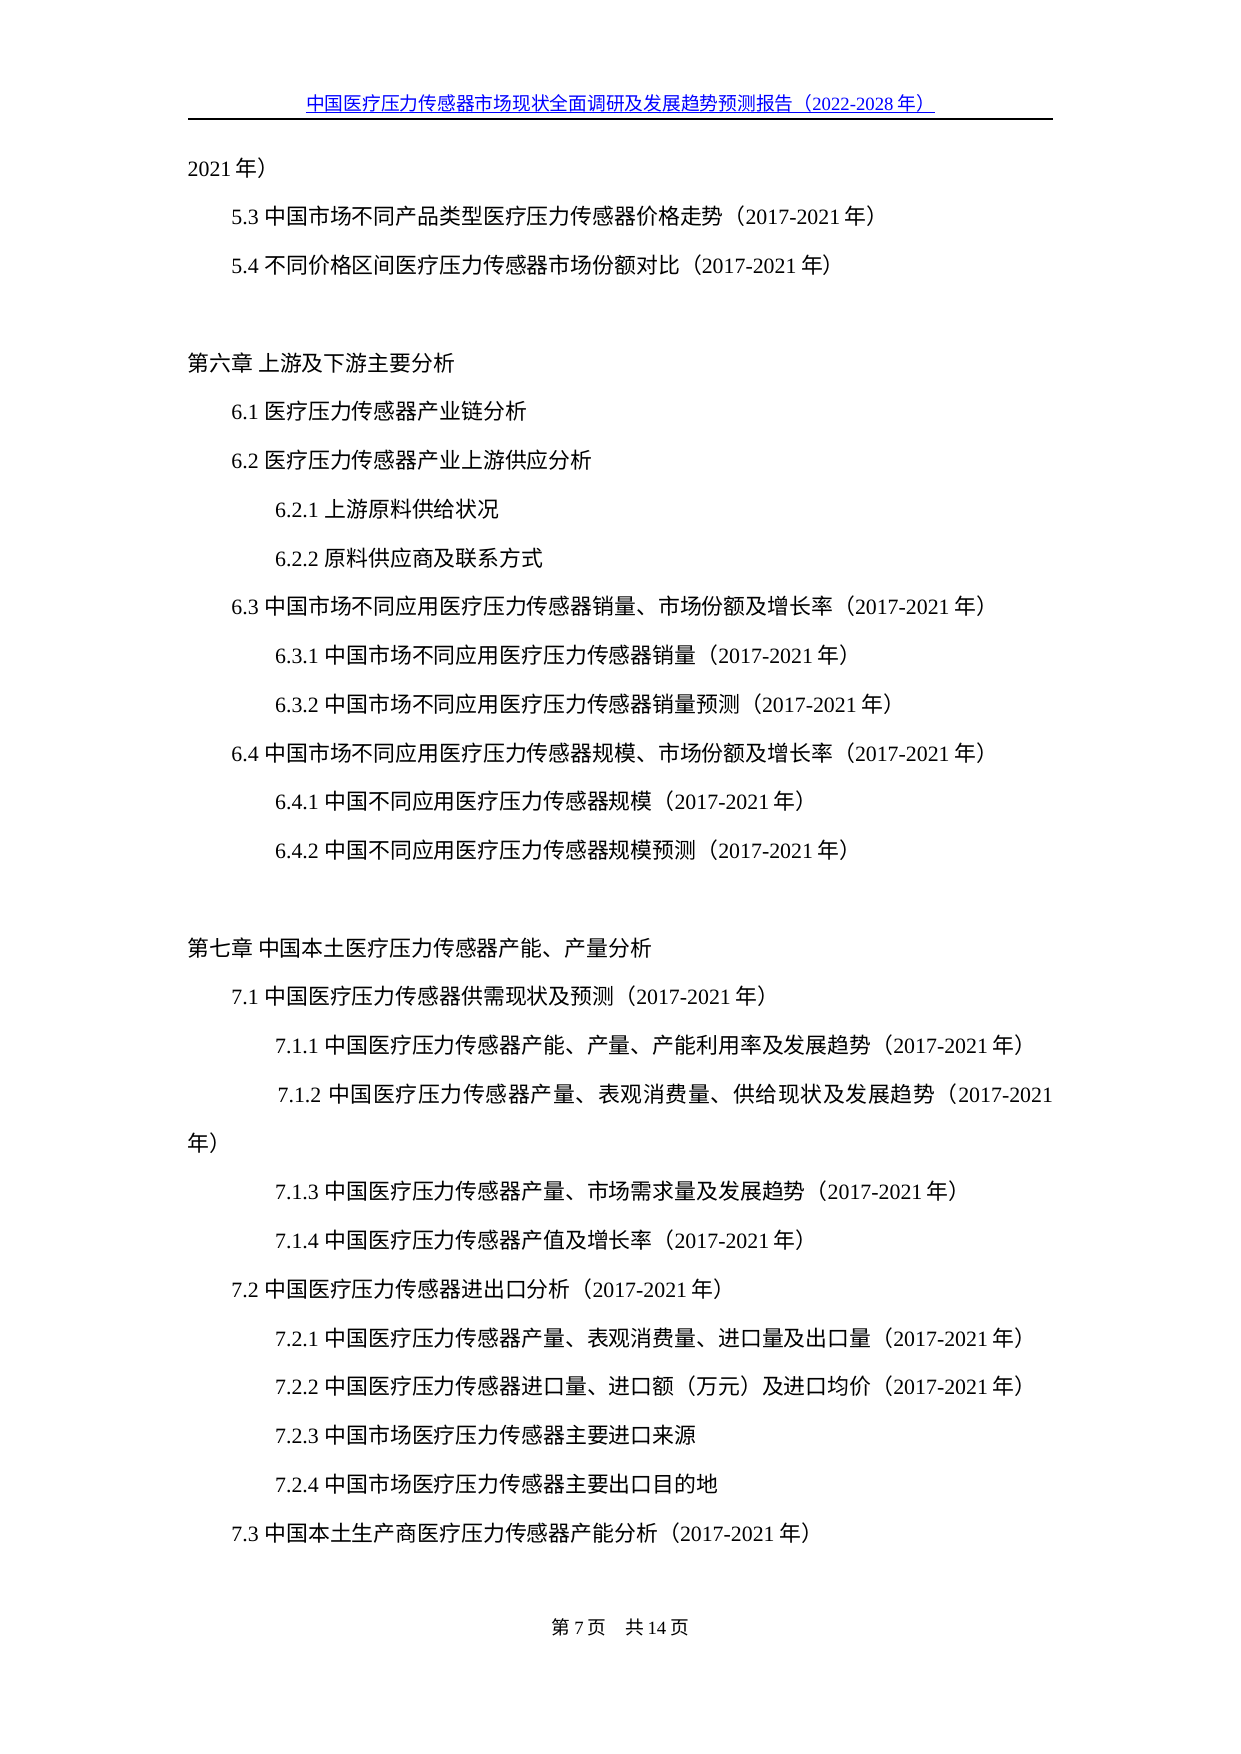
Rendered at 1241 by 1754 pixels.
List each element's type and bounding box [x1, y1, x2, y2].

text [187, 150, 1053, 1548]
